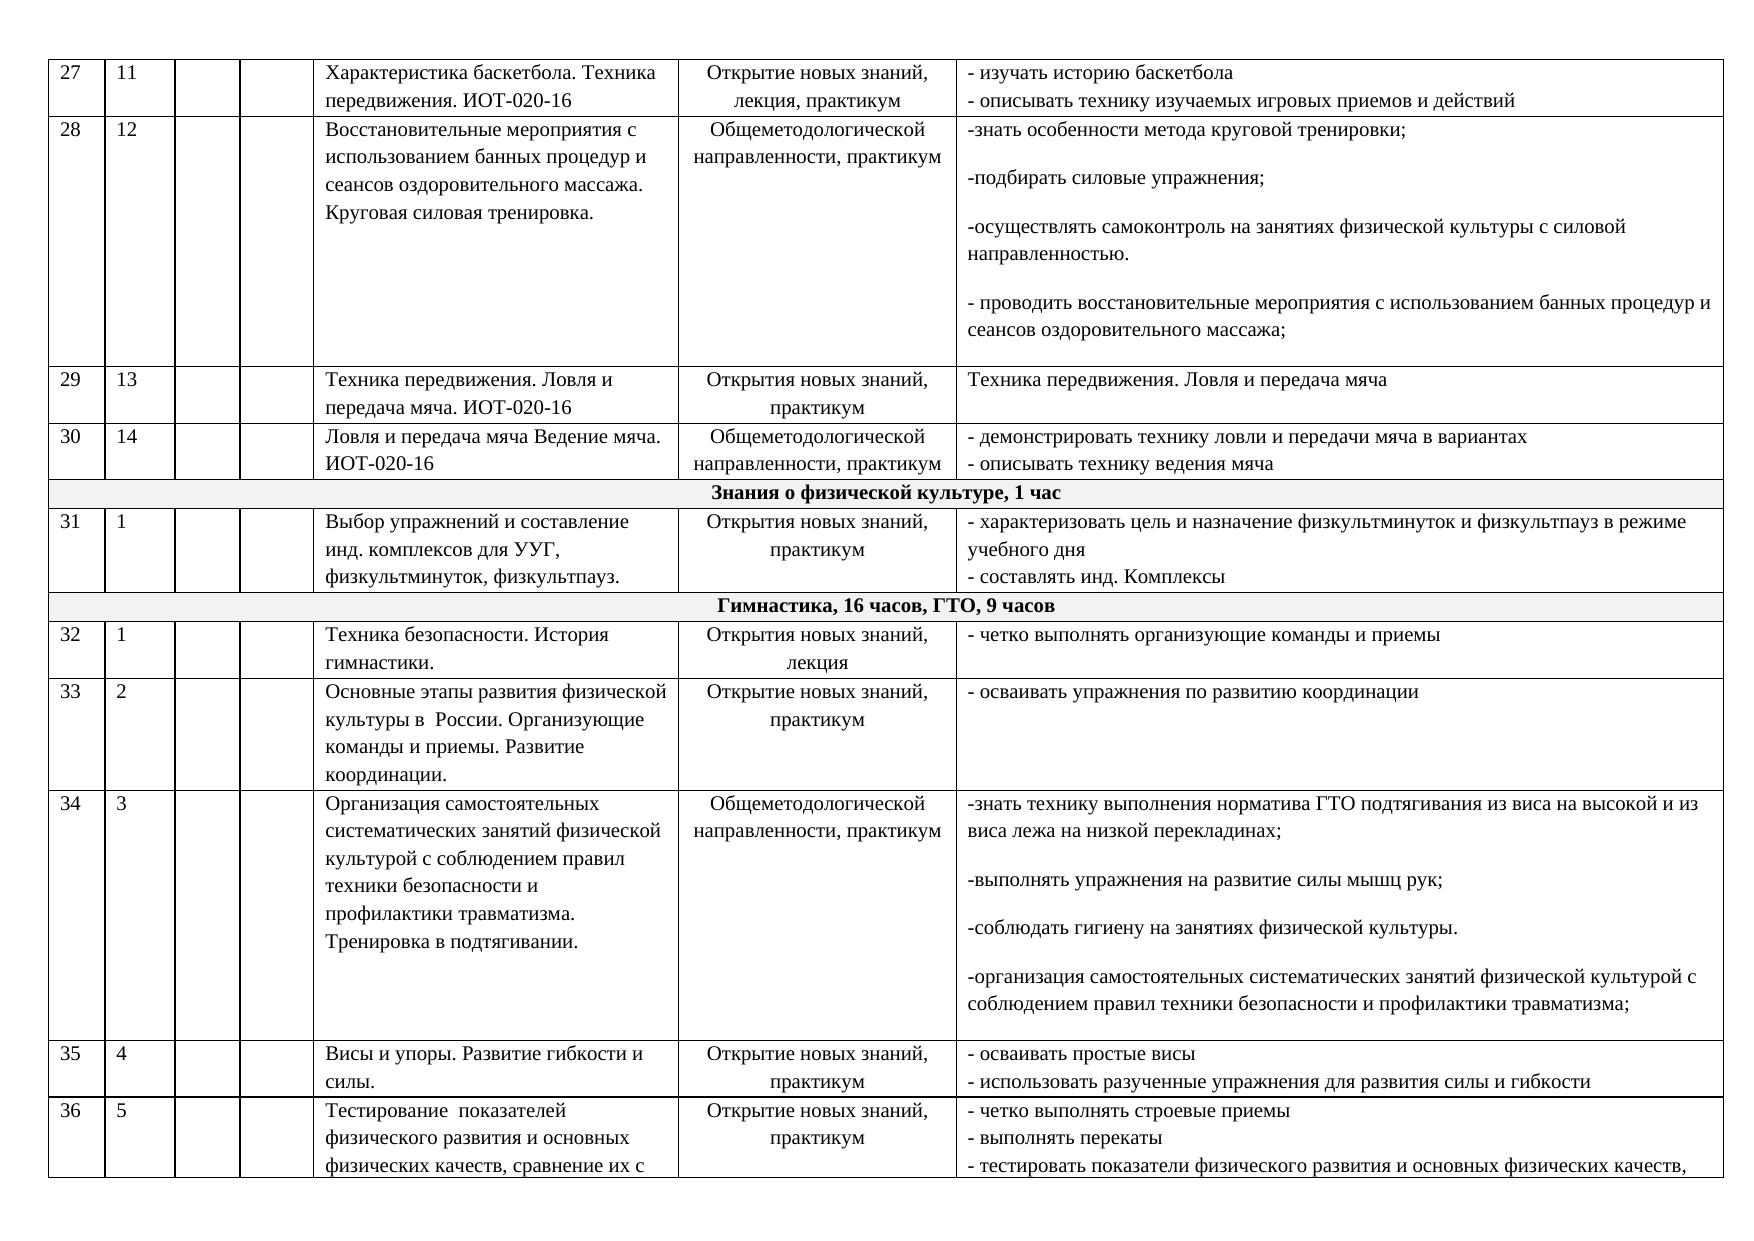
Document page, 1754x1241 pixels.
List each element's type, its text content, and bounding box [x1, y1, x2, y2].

table_cell [241, 622, 313, 678]
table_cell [679, 1098, 956, 1177]
table_cell Знания о физической культуре, 1 час [49, 480, 1723, 508]
table_cell Ловля и передача мяча Ведение мяча. ИОТ-020-16 [314, 424, 678, 479]
table_cell Открытие новых знаний, практикум [679, 1041, 956, 1096]
table_cell 31 [49, 509, 104, 592]
table_cell [176, 117, 239, 366]
table_cell 1 [106, 622, 174, 678]
table_cell Организация самостоятельных систематических занятий физической культурой с соблюдением правил техники безопасности и профилактики травматизма. Тренировка в подтягивании. [314, 791, 678, 1040]
table_cell [176, 509, 239, 592]
table_cell [176, 60, 239, 116]
table_cell - изучать историю баскетбола - описывать технику изучаемых игровых приемов и действий [957, 60, 1723, 116]
table_cell [241, 117, 313, 366]
table_cell - характеризовать цель и назначение физкультминуток и физкультпауз в режиме учебного дня - составлять инд. Комплексы [957, 509, 1723, 592]
table_cell Гимнастика, 16 часов, ГТО, 9 часов [49, 593, 1723, 621]
table_cell [176, 622, 239, 678]
table_cell 29 [49, 367, 104, 423]
table_cell Восстановительные мероприятия с использованием банных процедур и сеансов оздоровительного массажа. Круговая силовая тренировка. [314, 117, 678, 366]
table_cell [241, 1041, 313, 1096]
table_cell Открытия новых знаний, лекция [679, 622, 956, 678]
table_cell - осваивать простые висы - использовать разученные упражнения для развития силы и гибкости [957, 1041, 1723, 1096]
table_cell Основные этапы развития физической культуры в России. Организующие команды и приемы. Развитие координации. [314, 679, 678, 789]
table_cell 11 [106, 60, 174, 116]
table_cell -знать особенности метода круговой тренировки; -подбирать силовые упражнения; -осуществлять самоконтроль на занятиях физической культуры с силовой направленностью. - проводить восстановительные мероприятия с использованием банных процедур и сеансов оздоровительного массажа; [957, 117, 1723, 366]
table_cell 33 [49, 679, 104, 789]
table_cell - демонстрировать технику ловли и передачи мяча в вариантах - описывать технику ведения мяча [957, 424, 1723, 479]
table_cell [241, 424, 313, 479]
table_cell [241, 791, 313, 1040]
table_cell 28 [49, 117, 104, 366]
table_cell [241, 679, 313, 789]
table_cell [176, 679, 239, 789]
table_cell [176, 424, 239, 479]
table_cell Общеметодологической направленности, практикум [679, 117, 956, 366]
table_cell 32 [49, 622, 104, 678]
table_cell 34 [49, 791, 104, 1040]
table_cell Характеристика баскетбола. Техника передвижения. ИОТ-020-16 [314, 60, 678, 116]
table_cell 3 [106, 791, 174, 1040]
table_cell Открытие новых знаний, практикум [679, 679, 956, 789]
table_cell [176, 1041, 239, 1096]
table_cell [176, 791, 239, 1040]
table_cell Висы и упоры. Развитие гибкости и силы. [314, 1041, 678, 1096]
table_cell [241, 509, 313, 592]
table_cell Открытие новых знаний, лекция, практикум [679, 60, 956, 116]
table_cell - осваивать упражнения по развитию координации [957, 679, 1723, 789]
table_cell - четко выполнять организующие команды и приемы [957, 622, 1723, 678]
table_cell [241, 1098, 313, 1177]
table_cell 4 [106, 1041, 174, 1096]
table_cell 13 [106, 367, 174, 423]
table_cell Общеметодологической направленности, практикум [679, 791, 956, 1040]
table_cell Открытия новых знаний, практикум [679, 367, 956, 423]
table_cell 2 [106, 679, 174, 789]
table_cell Открытия новых знаний, практикум [679, 509, 956, 592]
table_cell 1 [106, 509, 174, 592]
table_cell 27 [49, 60, 104, 116]
table_cell 36 [49, 1098, 104, 1177]
table_cell [176, 367, 239, 423]
table_cell 14 [106, 424, 174, 479]
table_cell Выбор упражнений и составление инд. комплексов для УУГ, физкультминуток, физкультпауз. [314, 509, 678, 592]
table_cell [957, 1098, 1723, 1177]
table_cell Техника передвижения. Ловля и передача мяча. ИОТ-020-16 [314, 367, 678, 423]
table_cell [241, 60, 313, 116]
table_cell [176, 1098, 239, 1177]
table_cell 12 [106, 117, 174, 366]
table_cell 30 [49, 424, 104, 479]
table_cell [241, 367, 313, 423]
table_cell -знать технику выполнения норматива ГТО подтягивания из виса на высокой и из виса лежа на низкой перекладинах; -выполнять упражнения на развитие силы мышц рук; -соблюдать гигиену на занятиях физической культуры. -организация самостоятельных систематических занятий физической культурой с соблюдением правил техники безопасности и профилактики травматизма; [957, 791, 1723, 1040]
table_cell Техника безопасности. История гимнастики. [314, 622, 678, 678]
table_cell Техника передвижения. Ловля и передача мяча [957, 367, 1723, 423]
table_cell 35 [49, 1041, 104, 1096]
table_cell Общеметодологической направленности, практикум [679, 424, 956, 479]
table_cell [314, 1098, 678, 1177]
table_cell 5 [106, 1098, 174, 1177]
